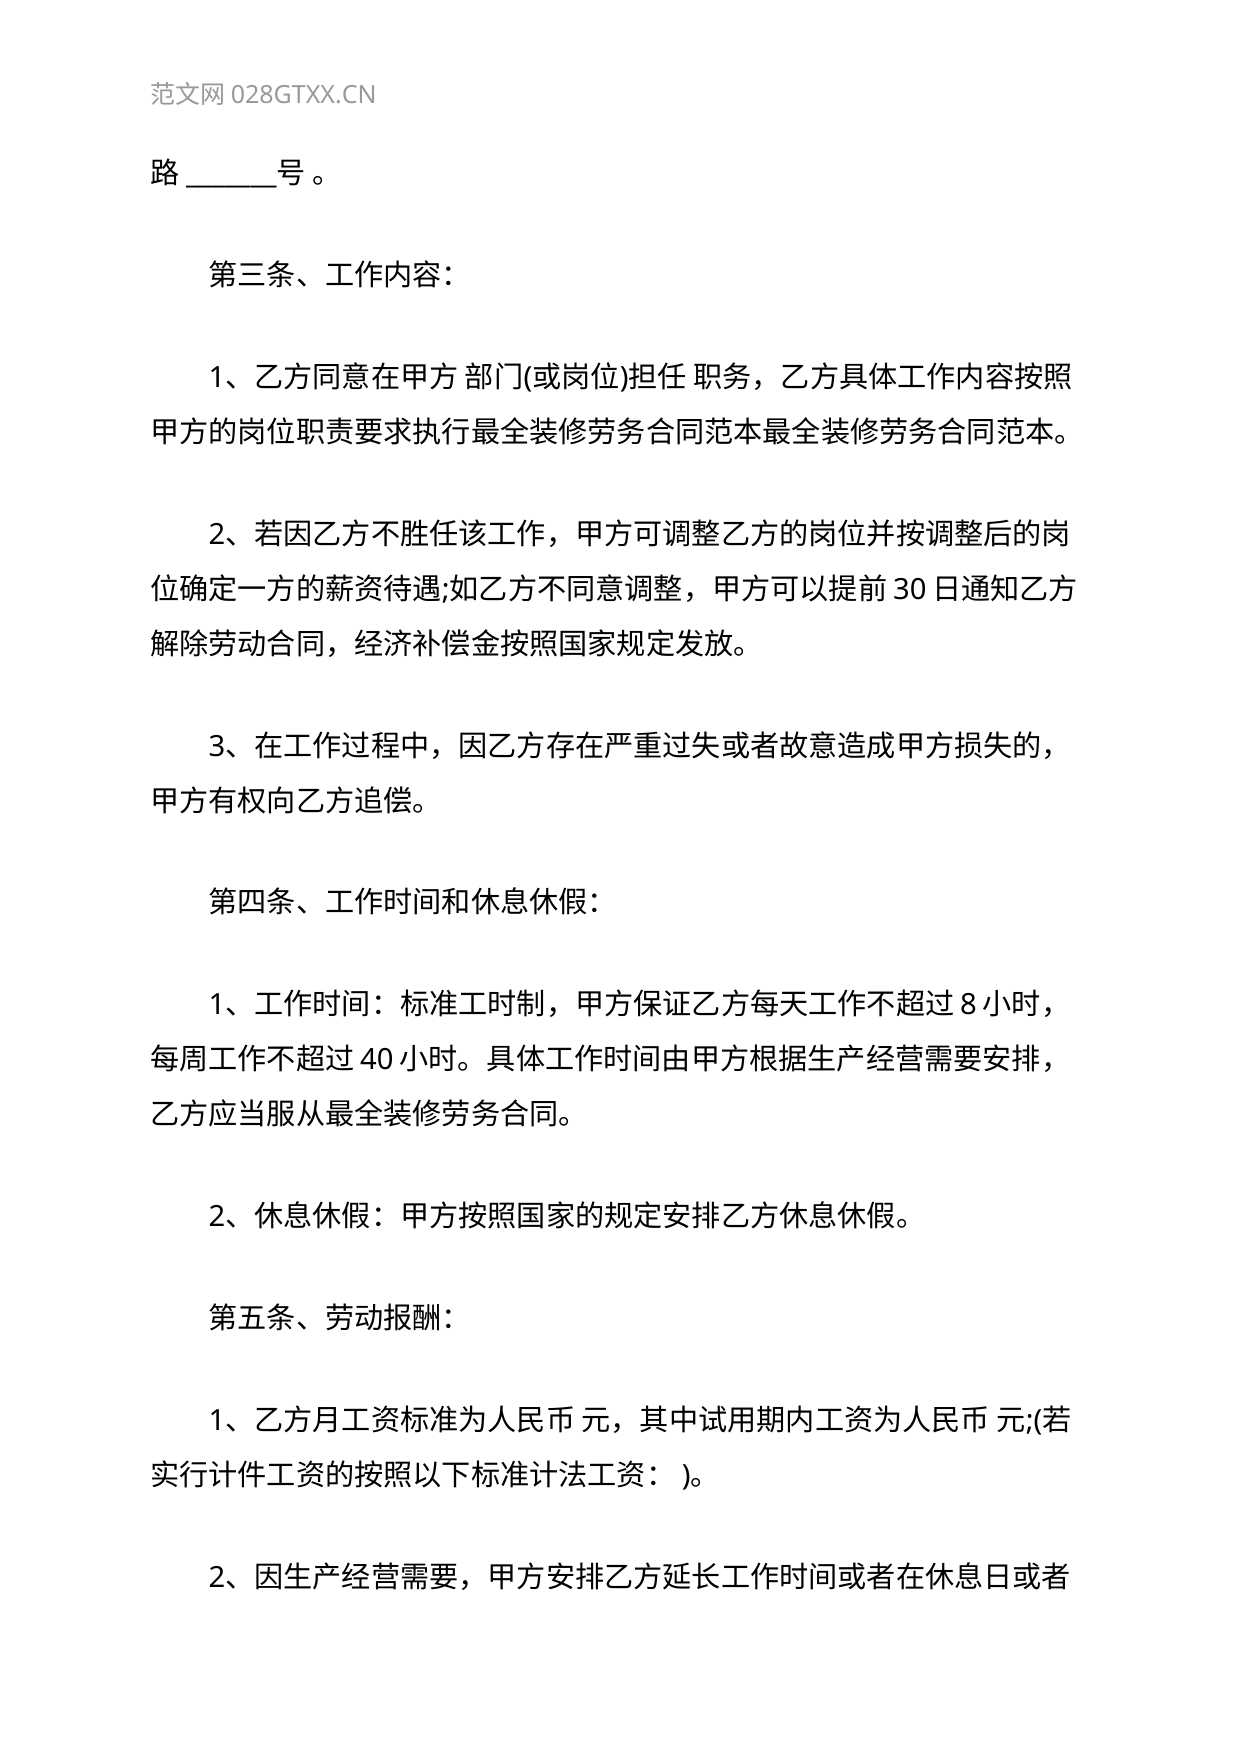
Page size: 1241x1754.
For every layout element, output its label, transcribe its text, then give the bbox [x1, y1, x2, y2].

text 1、工作时间：标准工时制，甲方保证乙方每天工作不超过8小时，每周工作不超过40小时。具体工作时间由甲方根据生产经营需要安排，乙方应当服从最全装修劳务合同。 [150, 981, 1090, 1133]
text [150, 150, 1090, 192]
text 第四条、工作时间和休息休假： [150, 879, 1090, 921]
text 1、乙方月工资标准为人民币 元，其中试用期内工资为人民币 元;(若实行计件工资的按照以下标准计法工资： )。 [150, 1396, 1090, 1494]
text 3、在工作过程中，因乙方存在严重过失或者故意造成甲方损失的，甲方有权向乙方追偿。 [150, 722, 1090, 819]
text 2、若因乙方不胜任该工作，甲方可调整乙方的岗位并按调整后的岗位确定一方的薪资待遇;如乙方不同意调整，甲方可以提前30日通知乙方解除劳动合同，经济补偿金按照国家规定发放。 [150, 511, 1090, 663]
text 第三条、工作内容： [150, 252, 1090, 294]
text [150, 1553, 1090, 1596]
text 2、休息休假：甲方按照国家的规定安排乙方休息休假。 [150, 1193, 1090, 1235]
text 1、乙方同意在甲方 部门(或岗位)担任 职务，乙方具体工作内容按照甲方的岗位职责要求执行最全装修劳务合同范本最全装修劳务合同范本。 [150, 354, 1090, 451]
text 第五条、劳动报酬： [150, 1294, 1090, 1337]
